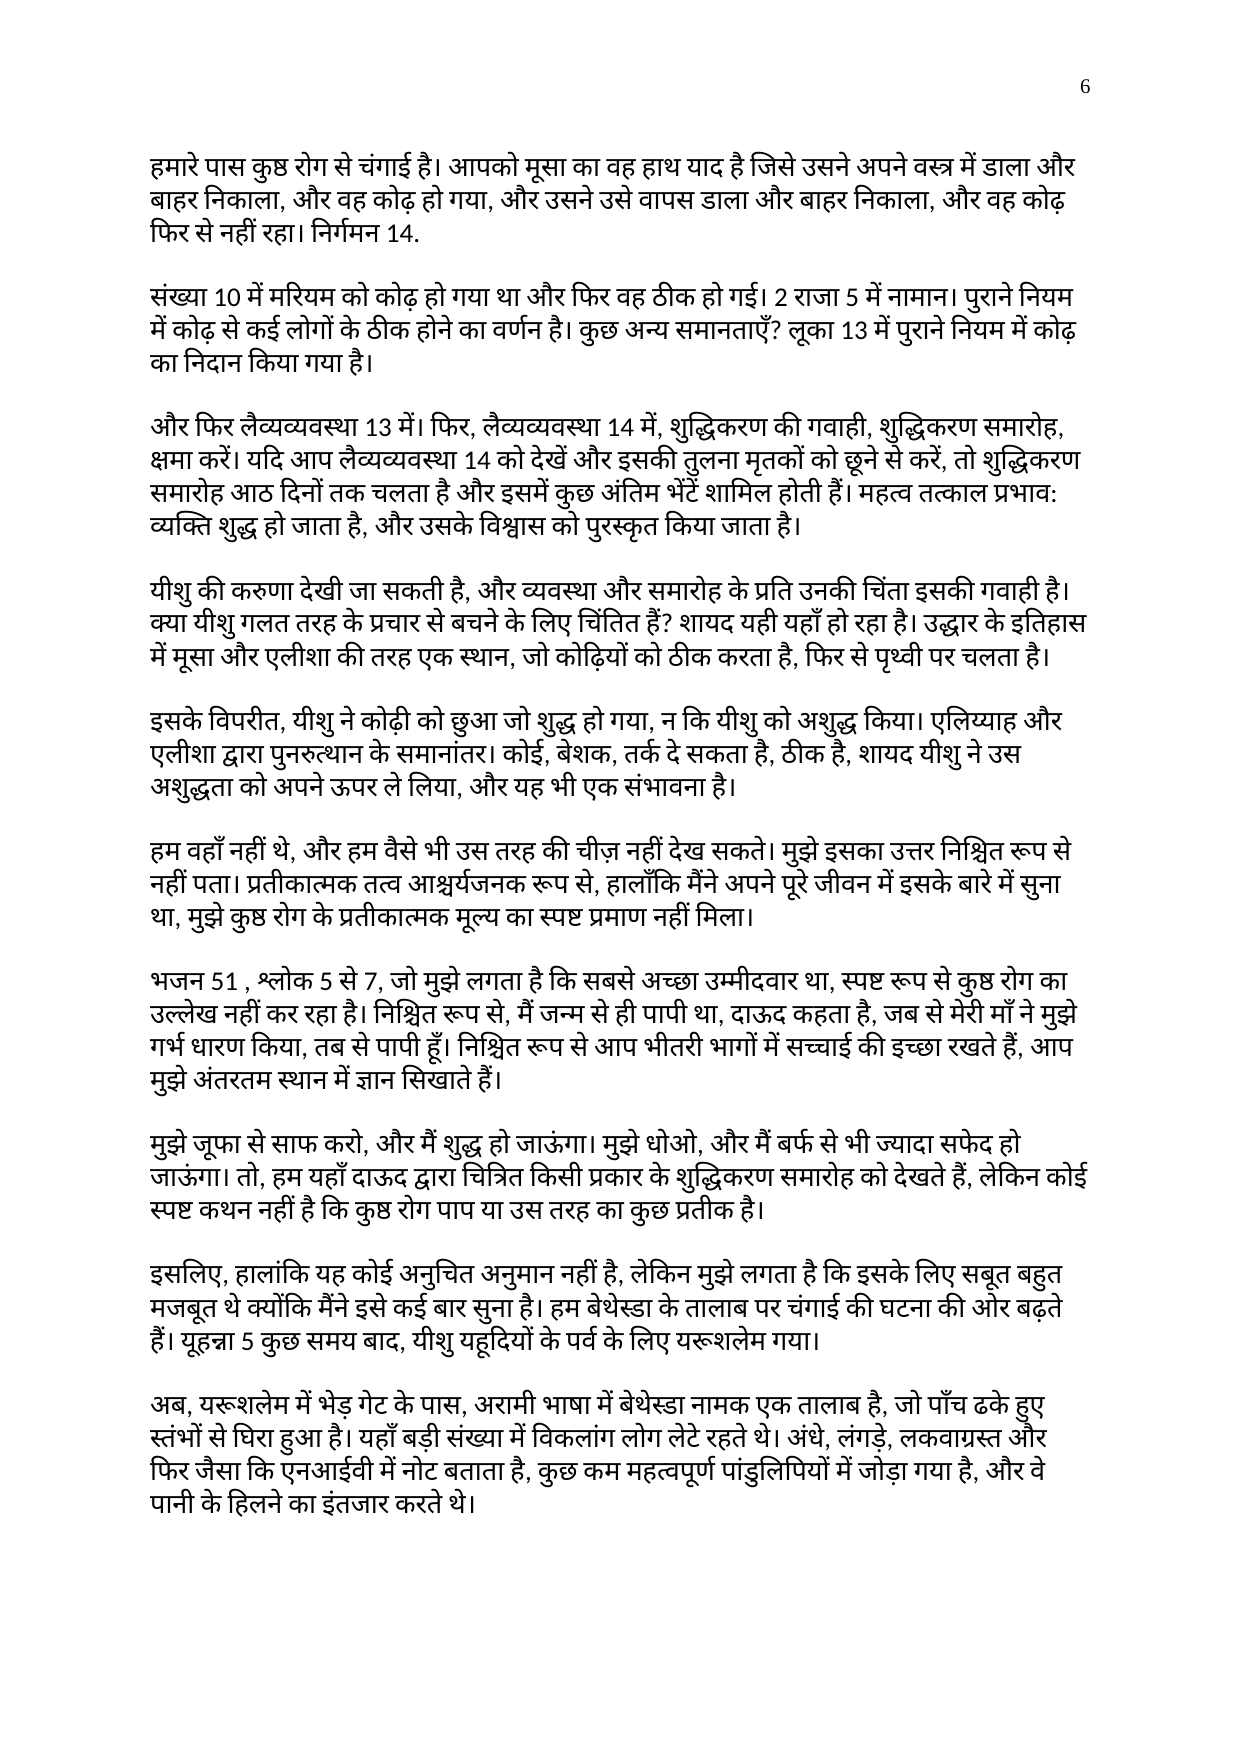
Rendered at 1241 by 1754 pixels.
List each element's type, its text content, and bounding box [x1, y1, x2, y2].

text हम वहाँ नहीं थे, और हम वैसे भी उस तरह की चीज़ नहीं देख सकते। मुझे इसका उत्तर निश्चित रूप से नहीं पता। प्रतीकात्मक तत्व आश्चर्यजनक रूप से, हालाँकि मैंने अपने पूरे जीवन में इसके बारे में सुना था, मुझे कुष्ठ रोग के प्रतीकात्मक मूल्य का स्पष्ट प्रमाण नहीं मिला। [150, 834, 1090, 933]
text यीशु की करुणा देखी जा सकती है, और व्यवस्था और समारोह के प्रति उनकी चिंता इसकी गवाही है। क्या यीशु गलत तरह के प्रचार से बचने के लिए चिंतित हैं? शायद यही यहाँ हो रहा है। उद्धार के इतिहास में मूसा और एलीशा की तरह एक स्थान, जो कोढ़ियों को ठीक करता है, फिर से पृथ्वी पर चलता है। [150, 574, 1090, 673]
text और फिर लैव्यव्यवस्था 13 में। फिर, लैव्यव्यवस्था 14 में, शुद्धिकरण की गवाही, शुद्धिकरण समारोह, क्षमा करें। यदि आप लैव्यव्यवस्था 14 को देखें और इसकी तुलना मृतकों को छूने से करें, तो शुद्धिकरण समारोह आठ दिनों तक चलता है और इसमें कुछ अंतिम भेंटें शामिल होती हैं। महत्व तत्काल प्रभाव: व्यक्ति शुद्ध हो जाता है, और उसके विश्वास को पुरस्कृत किया जाता है। [150, 410, 1090, 542]
text भजन 51 , श्लोक 5 से 7, जो मुझे लगता है कि सबसे अच्छा उम्मीदवार था, स्पष्ट रूप से कुष्ठ रोग का उल्लेख नहीं कर रहा है। निश्चित रूप से, मैं जन्म से ही पापी था, दाऊद कहता है, जब से मेरी माँ ने मुझे गर्भ धारण किया, तब से पापी हूँ। निश्चित रूप से आप भीतरी भागों में सच्चाई की इच्छा रखते हैं, आप मुझे अंतरतम स्थान में ज्ञान सिखाते हैं। [150, 964, 1090, 1096]
text इसके विपरीत, यीशु ने कोढ़ी को छुआ जो शुद्ध हो गया, न कि यीशु को अशुद्ध किया। एलिय्याह और एलीशा द्वारा पुनरुत्थान के समानांतर। कोई, बेशक, तर्क दे सकता है, ठीक है, शायद यीशु ने उस अशुद्धता को अपने ऊपर ले लिया, और यह भी एक संभावना है। [150, 704, 1090, 803]
text मुझे जूफा से साफ करो, और मैं शुद्ध हो जाऊंगा। मुझे धोओ, और मैं बर्फ से भी ज्यादा सफेद हो जाऊंगा। तो, हम यहाँ दाऊद द्वारा चित्रित किसी प्रकार के शुद्धिकरण समारोह को देखते हैं, लेकिन कोई स्पष्ट कथन नहीं है कि कुष्ठ रोग पाप या उस तरह का कुछ प्रतीक है। [150, 1127, 1090, 1227]
text अब, यरूशलेम में भेड़ गेट के पास, अरामी भाषा में बेथेस्डा नामक एक तालाब है, जो पाँच ढके हुए स्तंभों से घिरा हुआ है। यहाँ बड़ी संख्या में विकलांग लोग लेटे रहते थे। अंधे, लंगड़े, लकवाग्रस्त और फिर जैसा कि एनआईवी में नोट बताता है, कुछ कम महत्वपूर्ण पांडुलिपियों में जोड़ा गया है, और वे पानी के हिलने का इंतजार करते थे। [150, 1388, 1090, 1520]
text संख्या 10 में मरियम को कोढ़ हो गया था और फिर वह ठीक हो गई। 2 राजा 5 में नामान। पुराने नियम में कोढ़ से कई लोगों के ठीक होने का वर्णन है। कुछ अन्य समानताएँ? लूका 13 में पुराने नियम में कोढ़ का निदान किया गया है। [150, 280, 1090, 379]
text हमारे पास कुष्ठ रोग से चंगाई है। आपको मूसा का वह हाथ याद है जिसे उसने अपने वस्त्र में डाला और बाहर निकाला, और वह कोढ़ हो गया, और उसने उसे वापस डाला और बाहर निकाला, और वह कोढ़ फिर से नहीं रहा। निर्गमन 14. [150, 150, 1090, 249]
text इसलिए, हालांकि यह कोई अनुचित अनुमान नहीं है, लेकिन मुझे लगता है कि इसके लिए सबूत बहुत मजबूत थे क्योंकि मैंने इसे कई बार सुना है। हम बेथेस्डा के तालाब पर चंगाई की घटना की ओर बढ़ते हैं। यूहन्ना 5 कुछ समय बाद, यीशु यहूदियों के पर्व के लिए यरूशलेम गया। [150, 1258, 1090, 1357]
